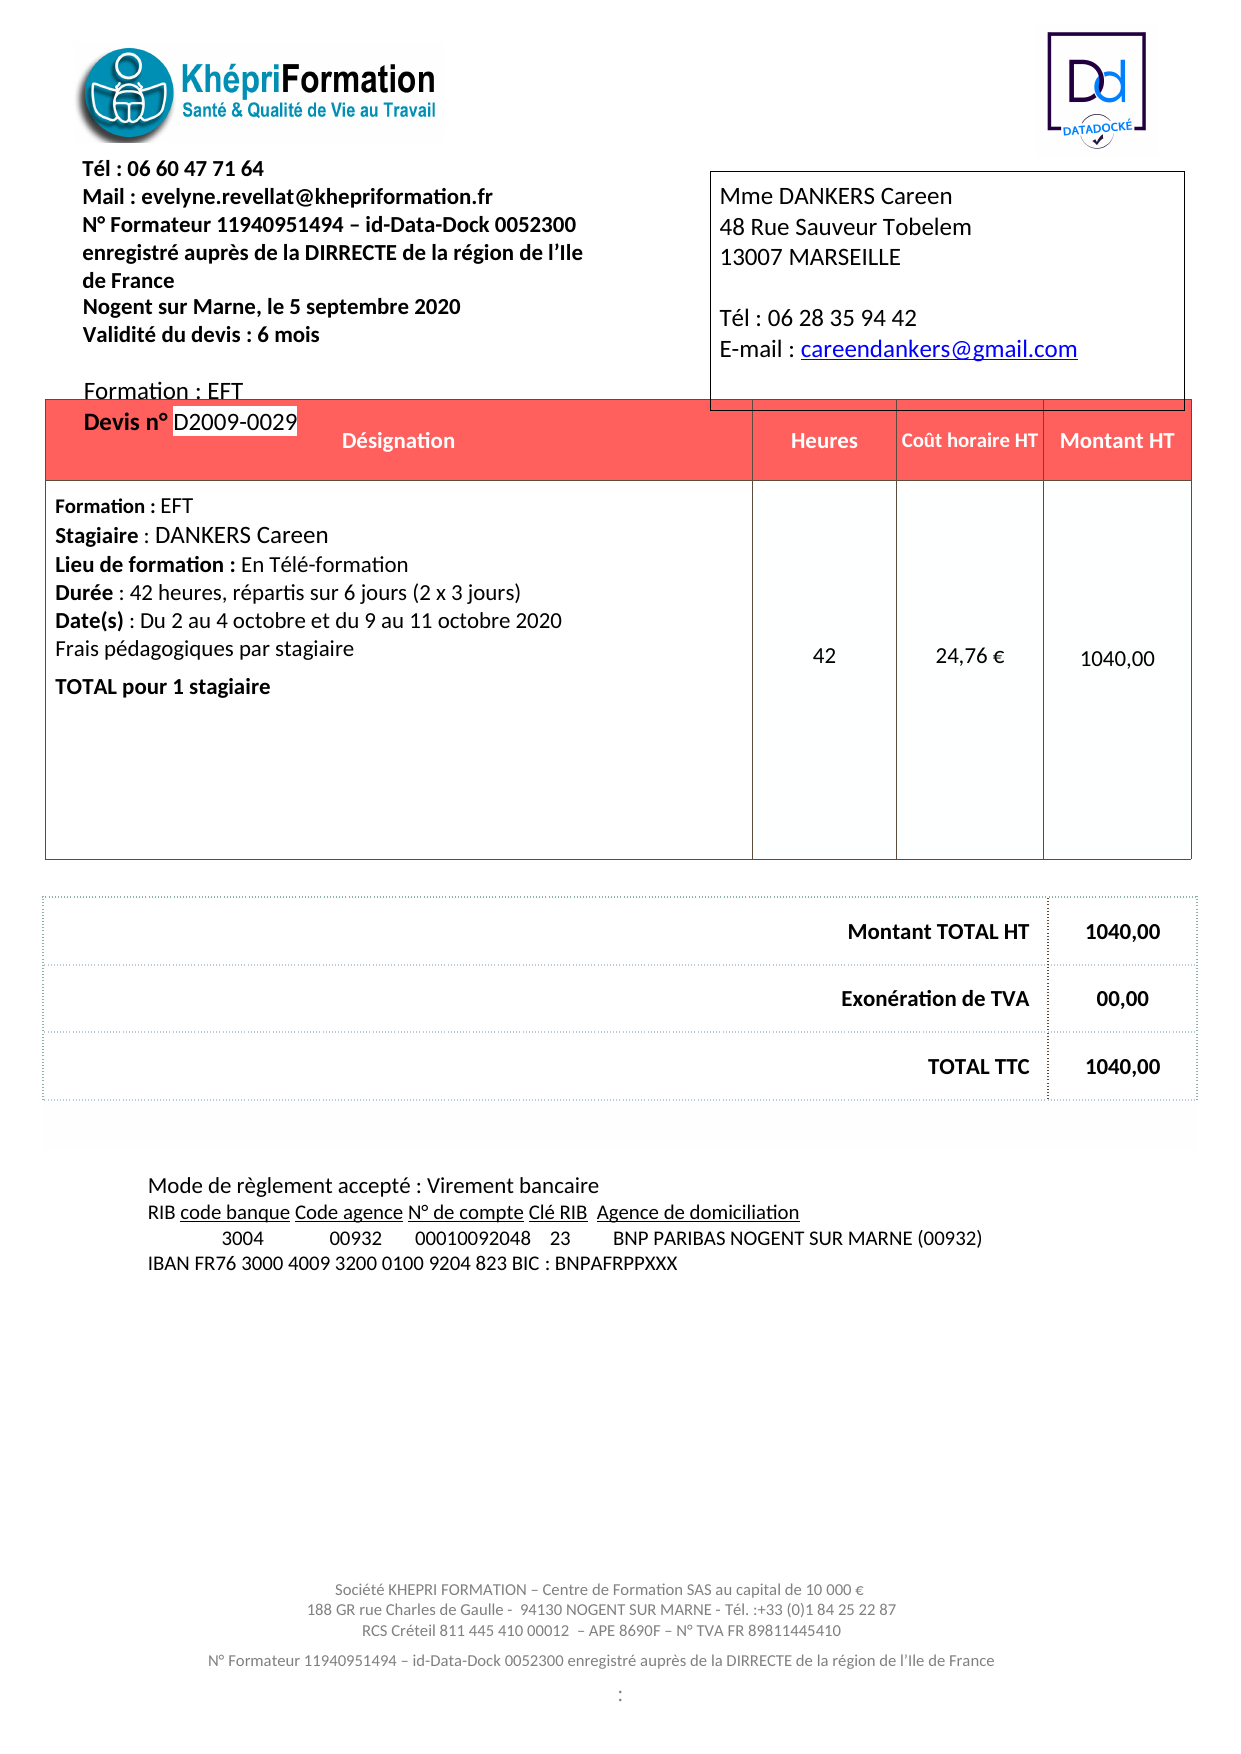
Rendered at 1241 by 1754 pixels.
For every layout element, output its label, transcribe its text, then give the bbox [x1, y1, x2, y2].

table_header 1040,00 [1048, 896, 1197, 963]
table_cell 1040,00 [1044, 481, 1191, 858]
table_cell 1040,00 [1048, 1031, 1197, 1099]
text 3004 00932 00010092048 23 BNP PARIBAS NOGENT SUR MARNE (00932) [148, 1225, 1093, 1250]
table_cell 42 [753, 481, 896, 858]
table_header Montant HT [1044, 400, 1191, 480]
table_cell Exonération de TVA [43, 964, 1048, 1031]
table_cell 24,76 € [897, 481, 1043, 858]
table_header Heures [753, 411, 896, 480]
picture [1036, 25, 1158, 157]
text IBAN FR76 3000 4009 3200 0100 9204 823 BIC : BNPAFRPPXXX [148, 1250, 1093, 1276]
table_header Montant TOTAL HT [43, 896, 1048, 963]
table_cell [43, 1099, 1197, 1150]
table_header Désignation [46, 400, 752, 480]
table_header Coût horaire HT [897, 411, 1043, 480]
picture [74, 42, 445, 143]
table_cell TOTAL TTC [43, 1031, 1048, 1099]
table_cell Formation : EFT Stagiaire : DANKERS Careen Lieu de formation : En Télé-formation Durée : 42 heures, répartis sur 6 jours (2 x 3 jours) Date(s) : Du 2 au 4 octobre et du 9 au 11 octobre 2020 Frais pédagogiques par stagiaire TOTAL pour 1 stagiaire [46, 481, 752, 858]
text Mode de règlement accepté : Virement bancaire [148, 1171, 1093, 1199]
table_cell 00,00 [1048, 964, 1197, 1031]
text RIB code banque Code agence N° de compte Clé RIB Agence de domiciliation [148, 1199, 1093, 1225]
